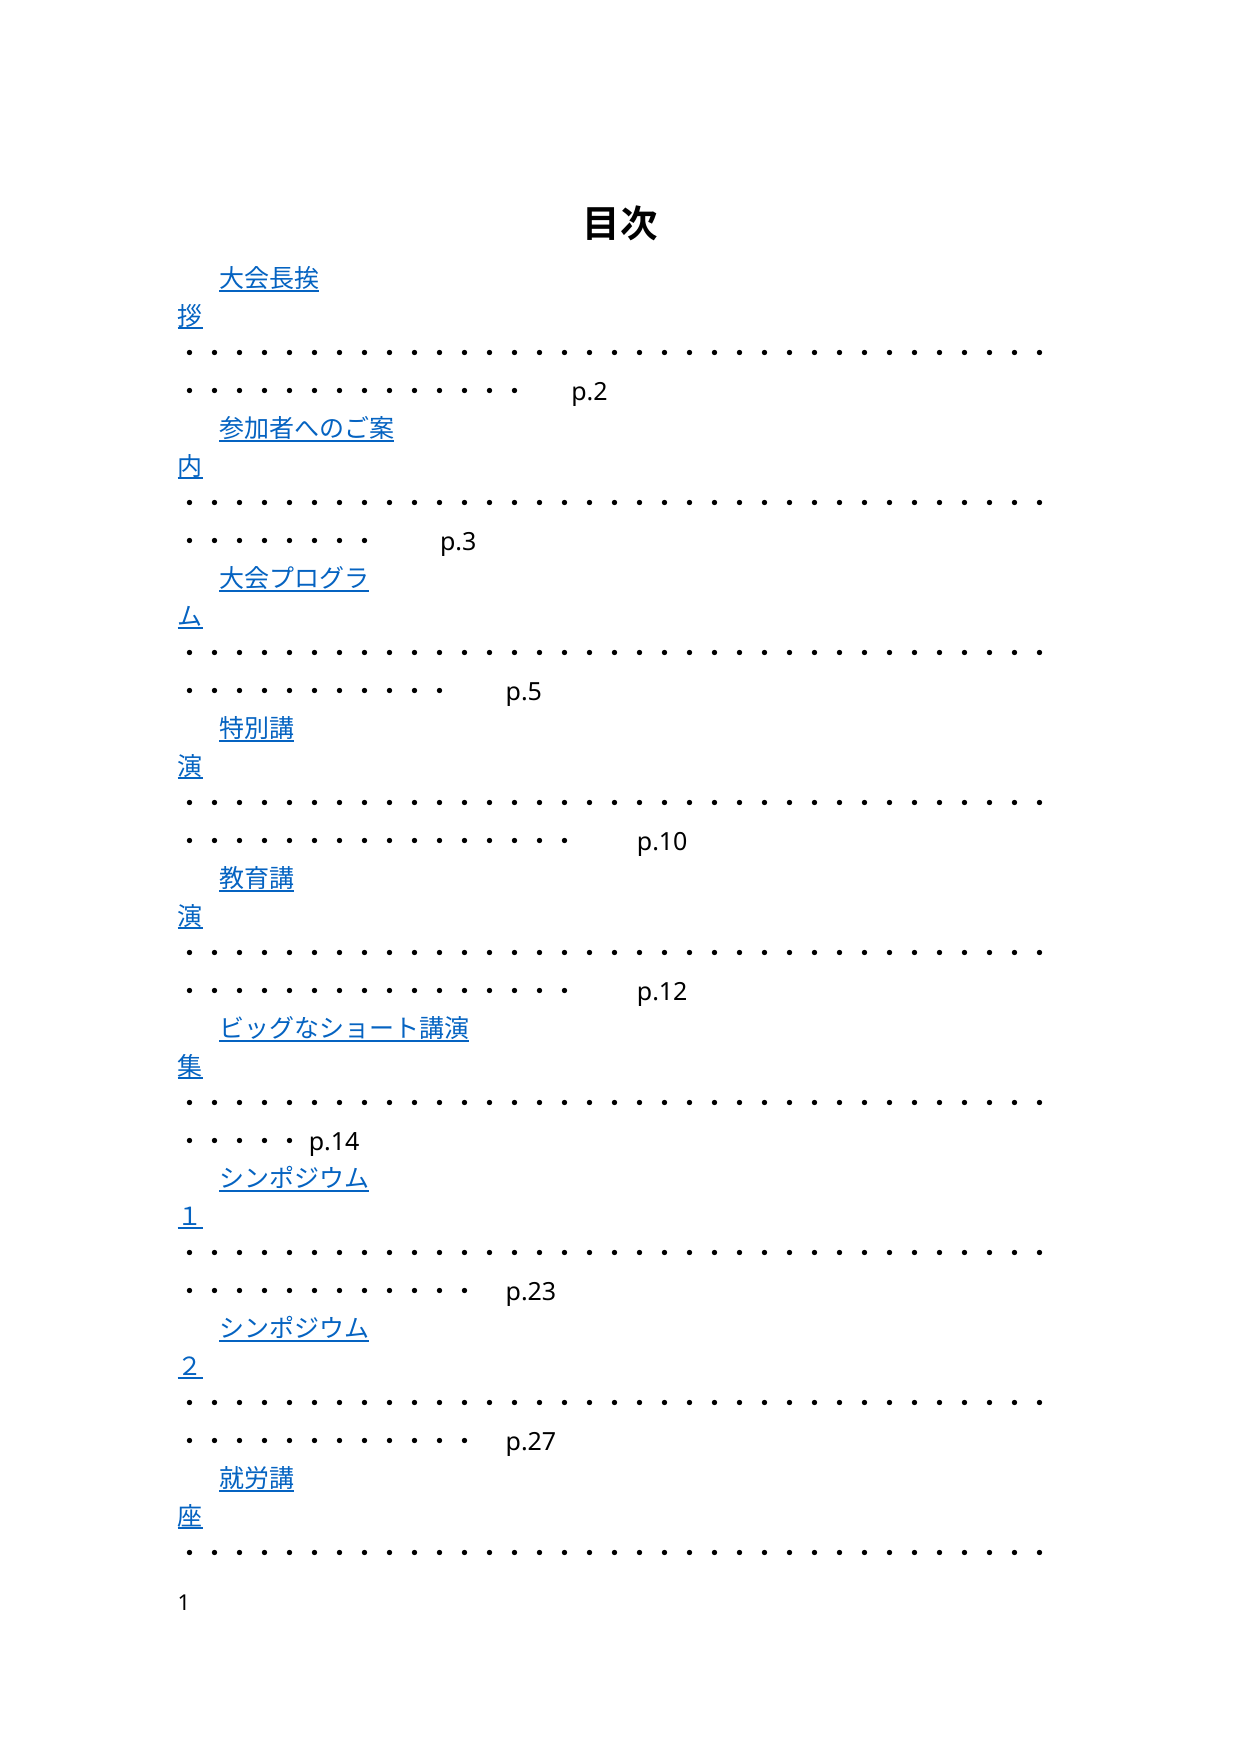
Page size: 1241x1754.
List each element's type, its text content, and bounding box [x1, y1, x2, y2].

text 教育講演・・・・・・・・・・・・・・・・・・・・・・・・・・・・・・・・・・・・・・・・・・・・・・・・・・・ p.12 [177, 858, 1063, 1008]
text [177, 1458, 1063, 1571]
text 大会長挨拶・・・・・・・・・・・・・・・・・・・・・・・・・・・・・・・・・・・・・・・・・・・・・・・・・ p.2 [177, 258, 1063, 408]
text 目次 [177, 183, 1063, 258]
text ビッグなショート講演集・・・・・・・・・・・・・・・・・・・・・・・・・・・・・・・・・・・・・・・・ p.14 [177, 1008, 1063, 1158]
text 特別講演・・・・・・・・・・・・・・・・・・・・・・・・・・・・・・・・・・・・・・・・・・・・・・・・・・・ p.10 [177, 708, 1063, 858]
text 参加者へのご案内・・・・・・・・・・・・・・・・・・・・・・・・・・・・・・・・・・・・・・・・・・・ p.3 [177, 408, 1063, 558]
text シンポジウム２・・・・・・・・・・・・・・・・・・・・・・・・・・・・・・・・・・・・・・・・・・・・・・・ p.27 [177, 1308, 1063, 1458]
text 大会プログラム・・・・・・・・・・・・・・・・・・・・・・・・・・・・・・・・・・・・・・・・・・・・・・ p.5 [177, 558, 1063, 708]
text シンポジウム１・・・・・・・・・・・・・・・・・・・・・・・・・・・・・・・・・・・・・・・・・・・・・・・ p.23 [177, 1158, 1063, 1308]
